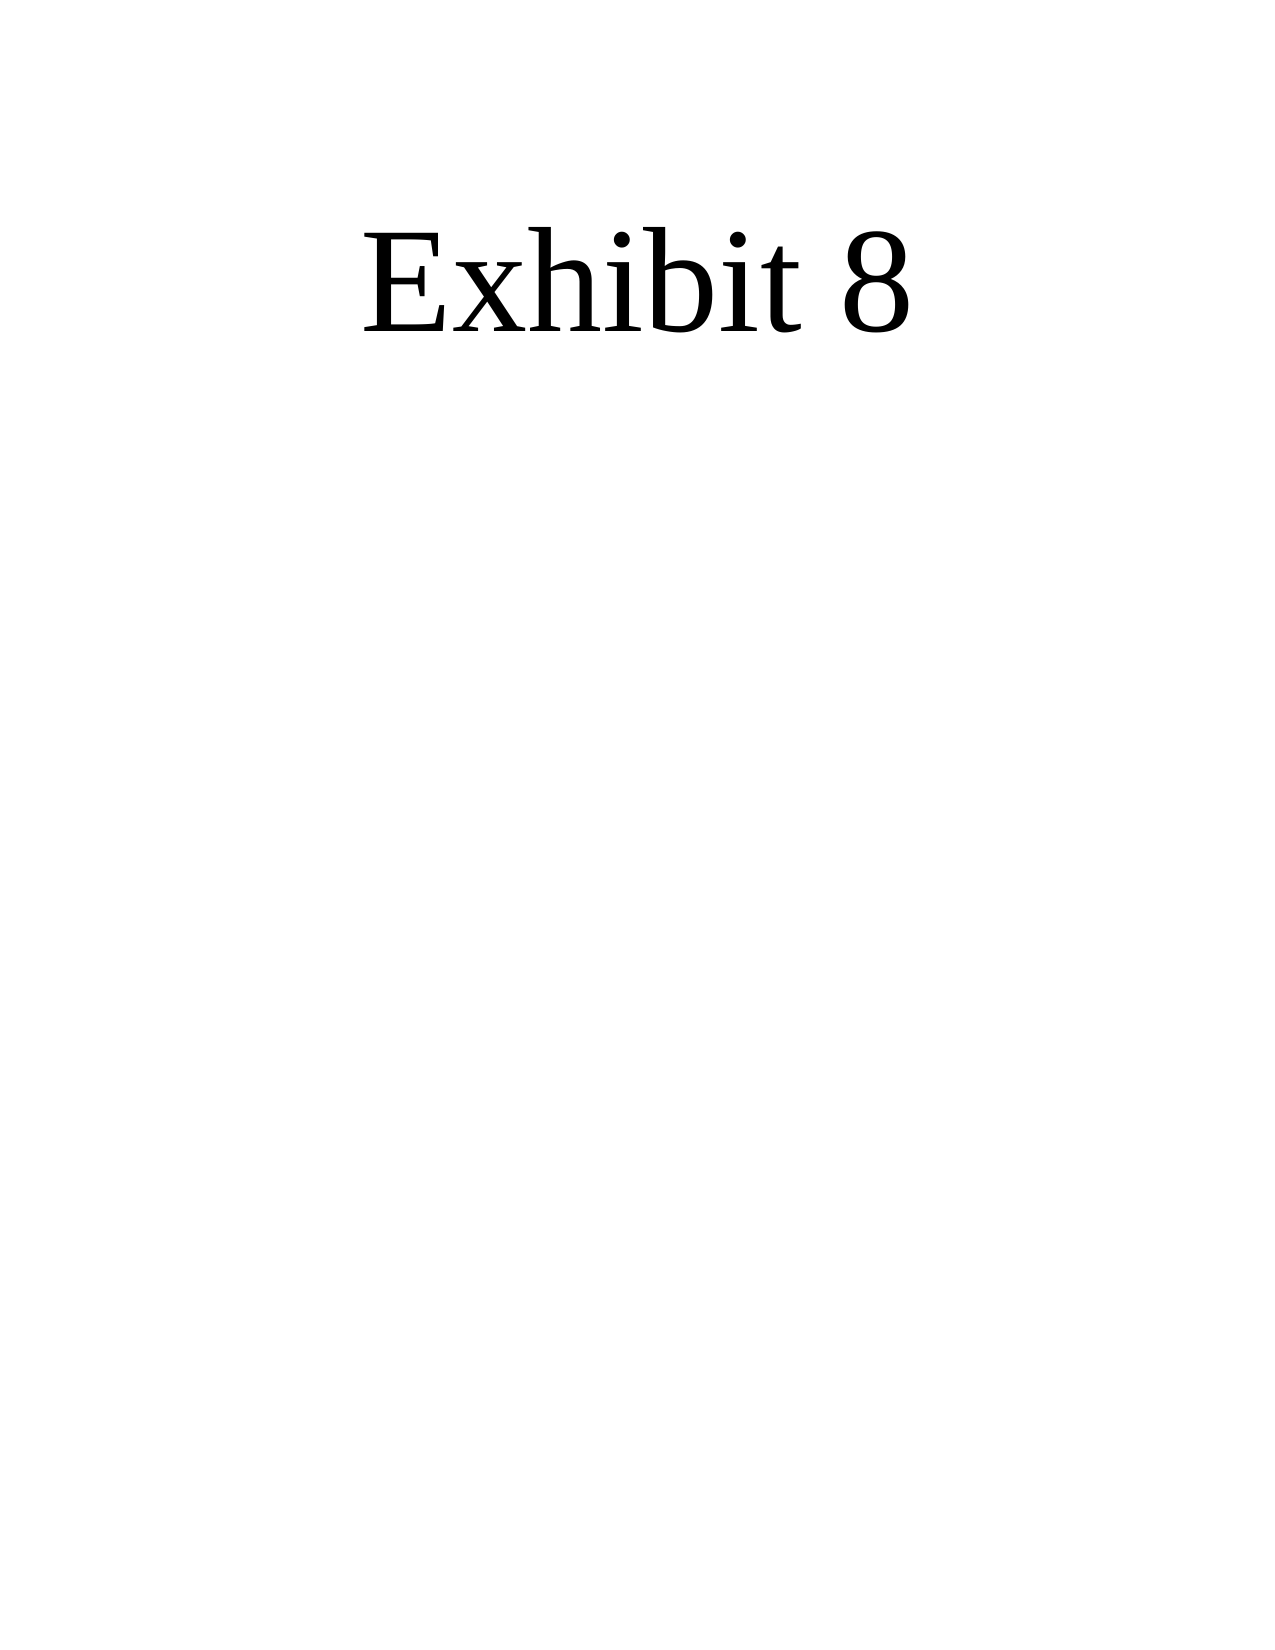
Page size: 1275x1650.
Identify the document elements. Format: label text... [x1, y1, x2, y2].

text Exhibit 8 [150, 191, 1125, 364]
